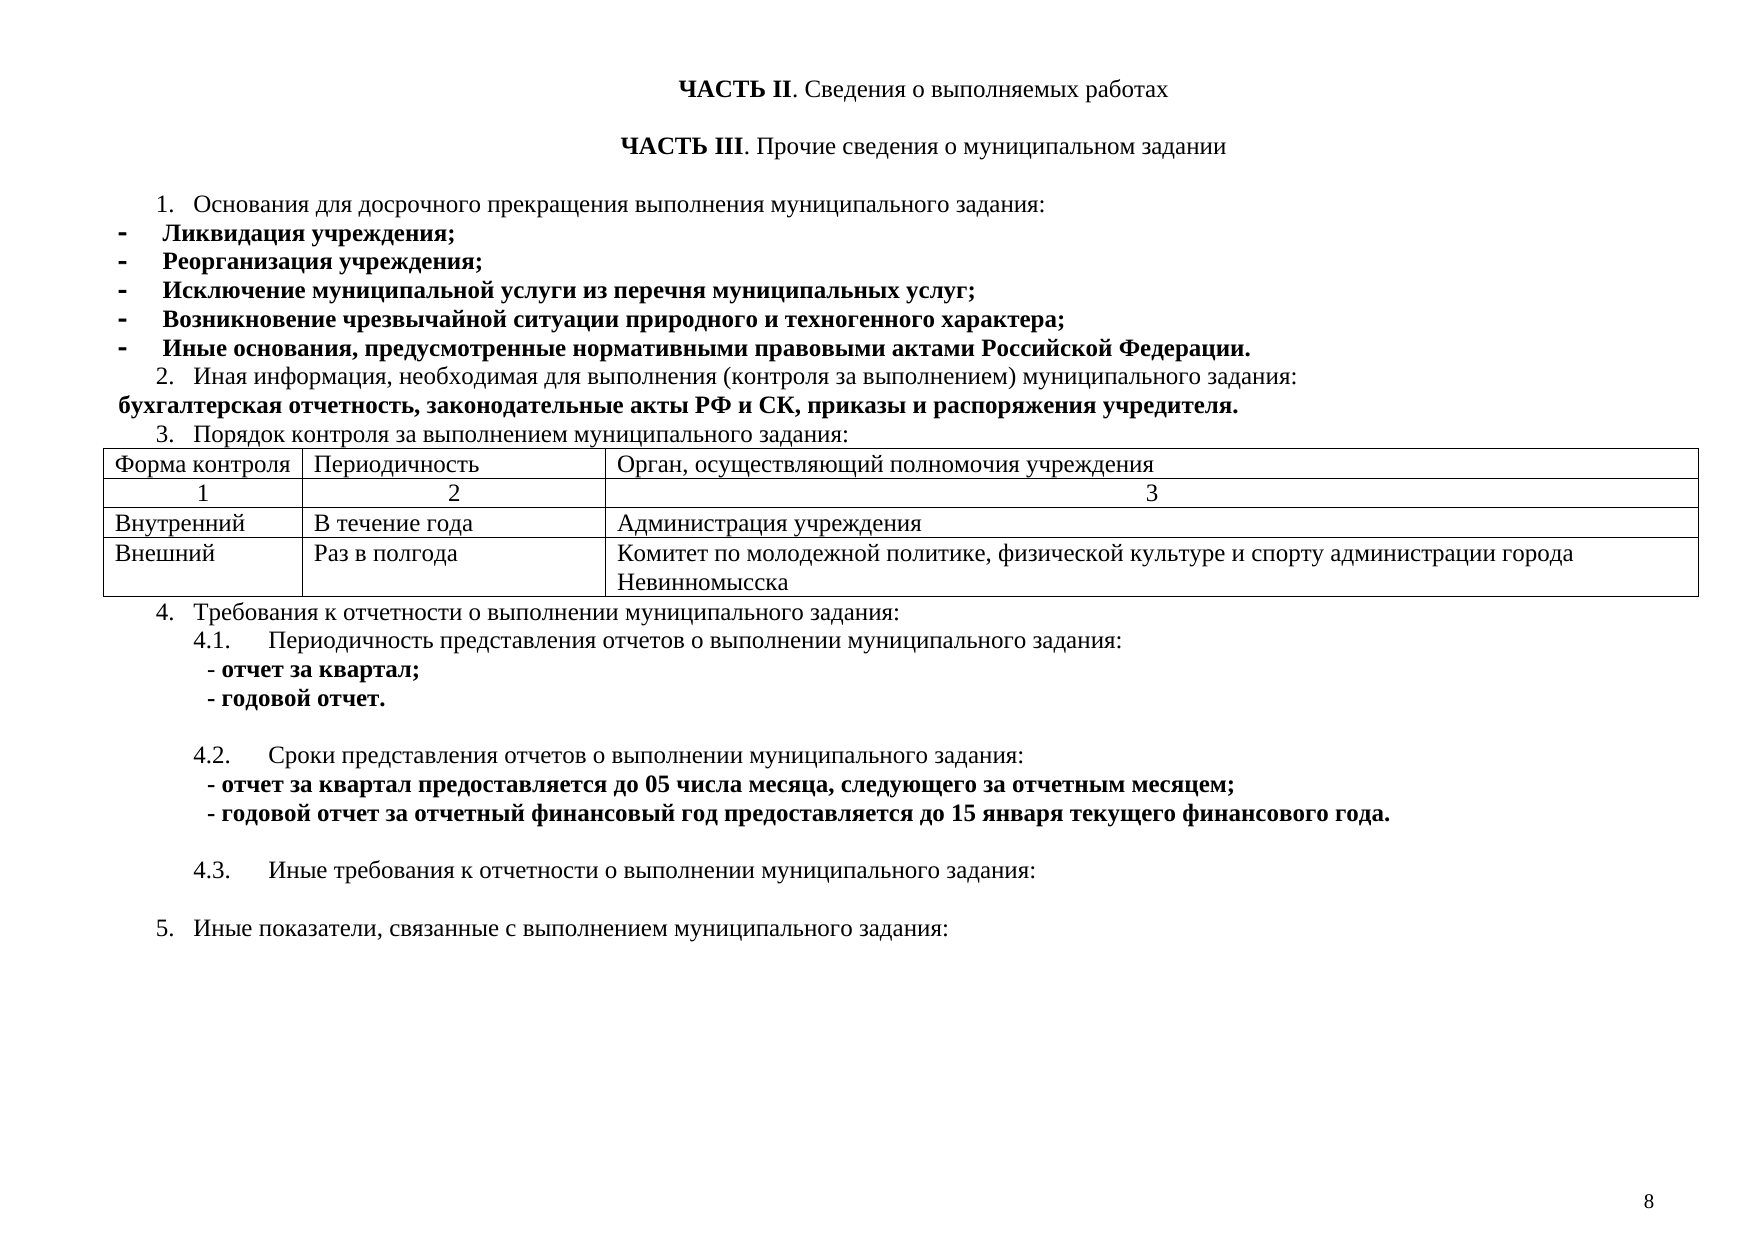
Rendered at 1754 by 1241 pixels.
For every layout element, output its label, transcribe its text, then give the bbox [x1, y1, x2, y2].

list Порядок контроля за выполнением муниципального задания: [156, 419, 1654, 448]
list Периодичность представления отчетов о выполнении муниципального задания: [193, 625, 1654, 654]
table_cell 3 [606, 479, 1698, 507]
table_cell 2 [303, 479, 605, 507]
table_cell Администрация учреждения [606, 508, 1698, 537]
table_cell В течение года [303, 508, 605, 537]
list Сроки представления отчетов о выполнении муниципального задания: [193, 740, 1654, 769]
list Возникновение чрезвычайной ситуации природного и техногенного характера; [118, 304, 1654, 333]
table_cell Комитет по молодежной политике, физической культуре и спорту администрации города Невинномысска [606, 538, 1698, 596]
table_cell 1 [104, 479, 302, 507]
list Иные показатели, связанные с выполнением муниципального задания: [156, 913, 1654, 942]
text - отчет за квартал; [118, 654, 1654, 683]
text - годовой отчет за отчетный финансовый год предоставляется до 15 января текущего финансового года. [118, 798, 1654, 827]
text бухгалтерская отчетность, законодательные акты РФ и СК, приказы и распоряжения учредителя. [118, 390, 1654, 419]
table_header Орган, осуществляющий полномочия учреждения [606, 449, 1698, 477]
list Требования к отчетности о выполнении муниципального задания: [156, 597, 1654, 625]
table_cell Раз в полгода [303, 538, 605, 596]
text ЧАСТЬ III. Прочие сведения о муниципальном задании [193, 131, 1654, 160]
table_header Форма контроля [104, 449, 302, 477]
list Основания для досрочного прекращения выполнения муниципального задания: [156, 189, 1654, 218]
list Иная информация, необходимая для выполнения (контроля за выполнением) муниципального задания: [156, 361, 1654, 390]
text - годовой отчет. [118, 683, 1654, 712]
table_cell Внешний [104, 538, 302, 596]
table_cell Внутренний [104, 508, 302, 537]
list Реорганизация учреждения; [118, 246, 1654, 275]
text ЧАСТЬ II. Сведения о выполняемых работах [193, 74, 1654, 103]
list Ликвидация учреждения; [118, 218, 1654, 246]
list Иные требования к отчетности о выполнении муниципального задания: [193, 855, 1654, 884]
text - отчет за квартал предоставляется до 05 числа месяца, следующего за отчетным месяцем; [118, 769, 1654, 798]
table_header Периодичность [303, 449, 605, 477]
list Исключение муниципальной услуги из перечня муниципальных услуг; [118, 275, 1654, 304]
list Иные основания, предусмотренные нормативными правовыми актами Российской Федерации. [118, 333, 1654, 361]
